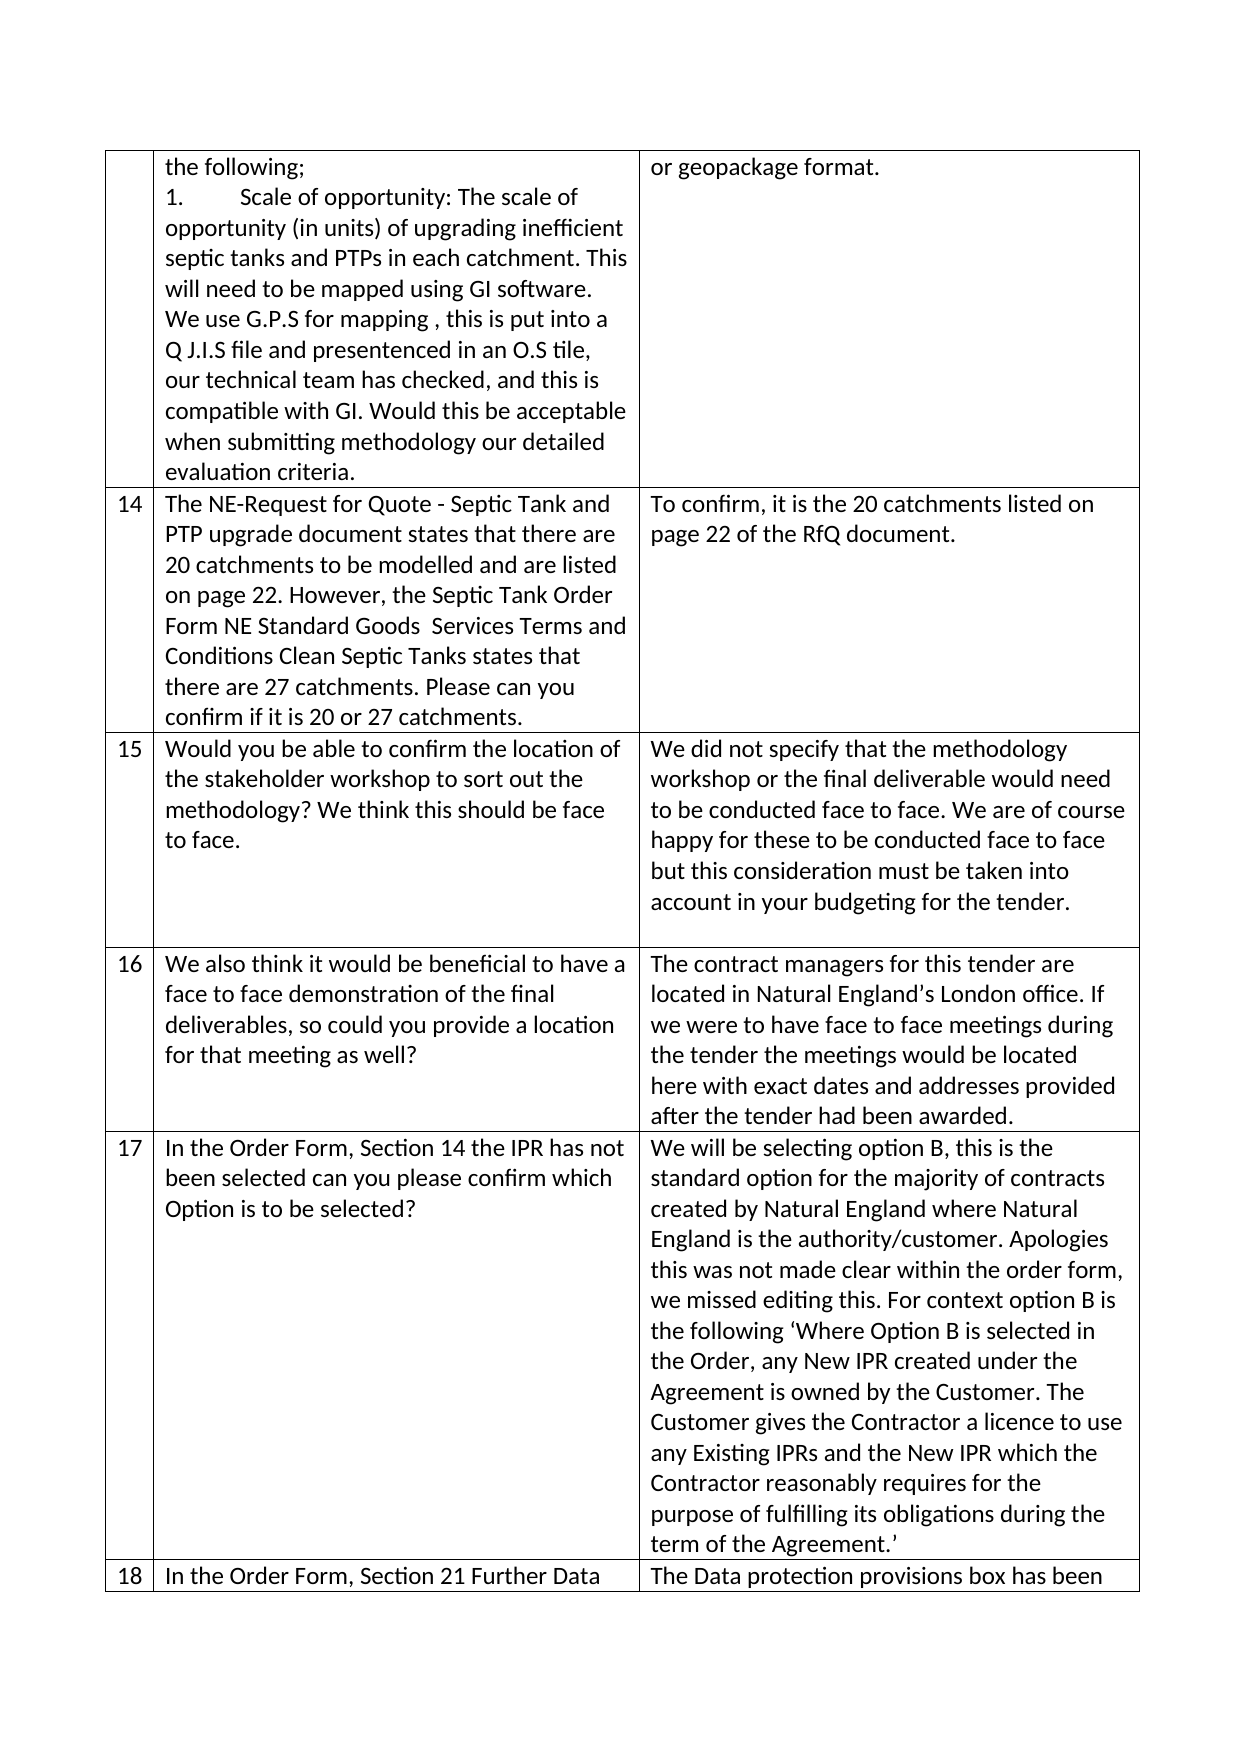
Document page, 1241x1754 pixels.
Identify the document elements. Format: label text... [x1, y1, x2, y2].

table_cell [154, 1560, 639, 1591]
table_cell 18 [106, 1560, 153, 1591]
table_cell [154, 151, 639, 487]
table_cell 13 [106, 151, 153, 487]
table_cell The contract managers for this tender are located in Natural England’s London office. If we were to have face to face meetings during the tender the meetings would be located here with exact dates and addresses provided after the tender had been awarded. [640, 948, 1139, 1131]
table_cell 16 [106, 948, 153, 1131]
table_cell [640, 1560, 1139, 1591]
table_cell In the Order Form, Section 14 the IPR has not been selected can you please confirm which Option is to be selected? [154, 1132, 639, 1559]
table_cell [640, 151, 1139, 487]
table_cell 14 [106, 488, 153, 732]
table_cell The NE-Request for Quote - Septic Tank and PTP upgrade document states that there are 20 catchments to be modelled and are listed on page 22. However, the Septic Tank Order Form NE Standard Goods Services Terms and Conditions Clean Septic Tanks states that there are 27 catchments. Please can you confirm if it is 20 or 27 catchments. [154, 488, 639, 732]
table_cell Would you be able to confirm the location of the stakeholder workshop to sort out the methodology? We think this should be face to face. [154, 733, 639, 947]
table_cell 15 [106, 733, 153, 947]
table_cell We did not specify that the methodology workshop or the final deliverable would need to be conducted face to face. We are of course happy for these to be conducted face to face but this consideration must be taken into account in your budgeting for the tender. [640, 733, 1139, 947]
table_cell We also think it would be beneficial to have a face to face demonstration of the final deliverables, so could you provide a location for that meeting as well? [154, 948, 639, 1131]
table_cell To confirm, it is the 20 catchments listed on page 22 of the RfQ document. [640, 488, 1139, 732]
table_cell We will be selecting option B, this is the standard option for the majority of contracts created by Natural England where Natural England is the authority/customer. Apologies this was not made clear within the order form, we missed editing this. For context option B is the following ‘Where Option B is selected in the Order, any New IPR created under the Agreement is owned by the Customer. The Customer gives the Contractor a licence to use any Existing IPRs and the New IPR which the Contractor reasonably requires for the purpose of fulfilling its obligations during the term of the Agreement.’ [640, 1132, 1139, 1559]
table_cell 17 [106, 1132, 153, 1559]
